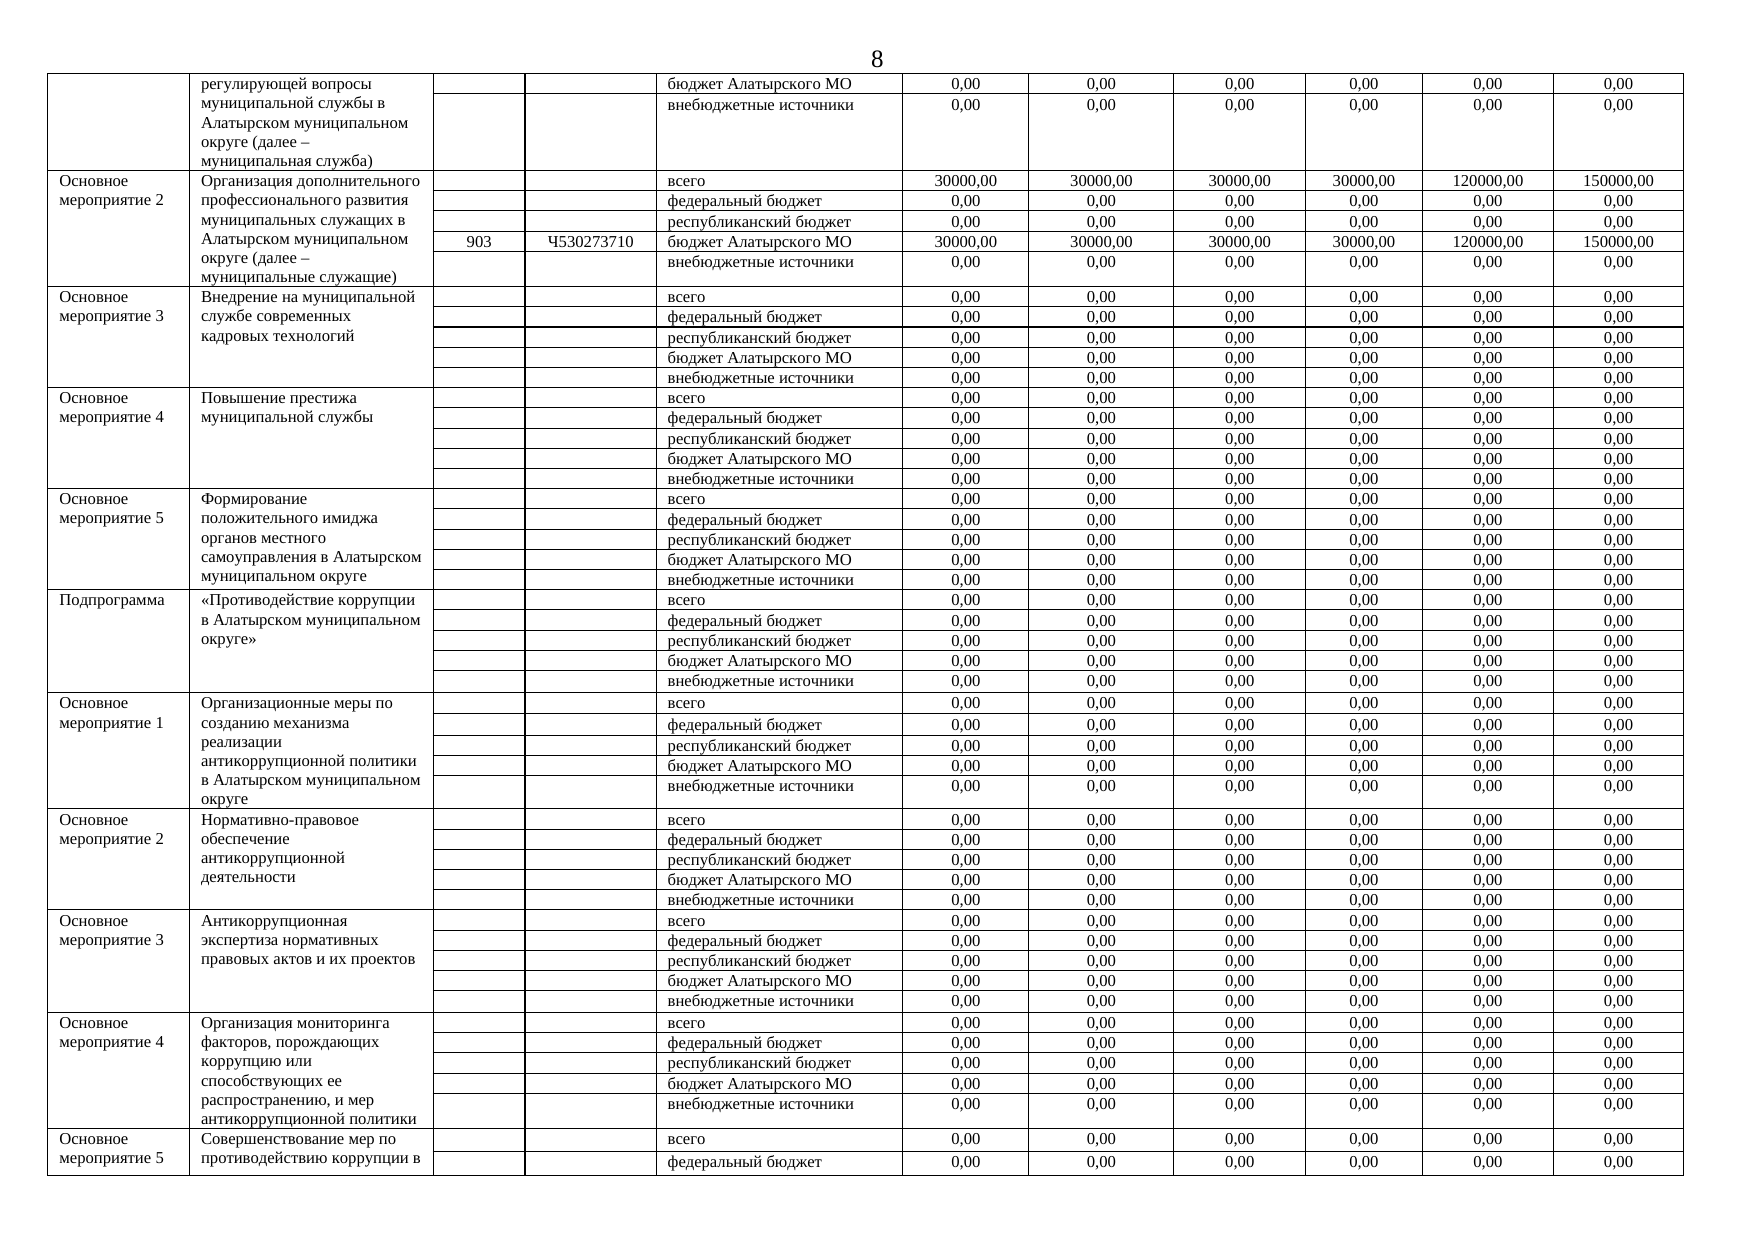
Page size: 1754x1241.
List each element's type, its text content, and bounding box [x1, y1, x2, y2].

table_cell 30000,00 [1029, 171, 1173, 190]
table_cell 0,00 [1029, 736, 1173, 755]
table_cell 0,00 [1029, 530, 1173, 549]
table_cell 0,00 [1423, 971, 1553, 990]
table_cell [434, 809, 524, 828]
table_cell 0,00 [903, 1129, 1028, 1151]
table_cell 0,00 [903, 693, 1028, 713]
table_cell 0,00 [1029, 211, 1173, 231]
table_cell 0,00 [1306, 1129, 1422, 1151]
table_cell [526, 94, 656, 170]
table_cell [526, 610, 656, 630]
table_cell 0,00 [903, 252, 1028, 286]
table_cell 0,00 [1423, 570, 1553, 589]
table_cell внебюджетные источники [657, 671, 902, 692]
table_cell 0,00 [903, 211, 1028, 231]
table_cell 0,00 [1306, 509, 1422, 528]
table_cell 0,00 [1306, 550, 1422, 569]
table_cell [526, 1094, 656, 1128]
table_cell [434, 870, 524, 889]
table_cell 0,00 [1554, 809, 1683, 828]
table_cell 0,00 [1174, 890, 1305, 909]
table_cell 0,00 [1174, 631, 1305, 650]
table_cell 0,00 [1029, 809, 1173, 828]
table_cell республиканский бюджет [657, 631, 902, 650]
table_cell 0,00 [1306, 368, 1422, 387]
table_cell внебюджетные источники [657, 1094, 902, 1128]
table_cell 0,00 [1029, 94, 1173, 170]
table_cell [434, 1053, 524, 1072]
table_cell [434, 388, 524, 407]
table_cell 0,00 [1423, 890, 1553, 909]
table_cell 0,00 [1306, 830, 1422, 849]
table_cell [526, 570, 656, 589]
table_cell 0,00 [1554, 776, 1683, 808]
table_cell 0,00 [1554, 736, 1683, 755]
table_cell 0,00 [1554, 489, 1683, 508]
table_cell 0,00 [903, 1033, 1028, 1052]
table_cell 0,00 [903, 776, 1028, 808]
table_cell 0,00 [1423, 631, 1553, 650]
table_cell 0,00 [1306, 74, 1422, 93]
table_cell 0,00 [1029, 550, 1173, 569]
table_cell всего [657, 693, 902, 713]
table_cell 0,00 [1306, 570, 1422, 589]
table_cell 0,00 [1423, 287, 1553, 306]
table_cell внебюджетные источники [657, 890, 902, 909]
table_cell 0,00 [1174, 1129, 1305, 1151]
table_cell 0,00 [1174, 368, 1305, 387]
table_cell 0,00 [1554, 509, 1683, 528]
table_cell 0,00 [903, 530, 1028, 549]
table_cell 0,00 [1306, 756, 1422, 775]
table_cell 0,00 [903, 348, 1028, 367]
table_cell внебюджетные источники [657, 252, 902, 286]
table_cell 0,00 [1029, 1053, 1173, 1072]
table_cell 0,00 [1174, 693, 1305, 713]
table_cell 0,00 [1554, 211, 1683, 231]
table_cell [434, 830, 524, 849]
table_cell 0,00 [1554, 756, 1683, 775]
table_cell 0,00 [1174, 307, 1305, 326]
table_cell федеральный бюджет [657, 830, 902, 849]
table_cell республиканский бюджет [657, 1053, 902, 1072]
table_cell 0,00 [903, 1053, 1028, 1072]
table_cell 0,00 [903, 307, 1028, 326]
table_cell [526, 714, 656, 735]
table_cell [434, 348, 524, 367]
table_cell 0,00 [1554, 429, 1683, 448]
table_cell внебюджетные источники [657, 94, 902, 170]
table_cell внебюджетные источники [657, 776, 902, 808]
table_cell [526, 890, 656, 909]
table_cell 0,00 [1306, 489, 1422, 508]
table_cell Основное мероприятие 3 [48, 910, 189, 1012]
table_cell [434, 74, 524, 93]
table_cell 0,00 [1306, 1053, 1422, 1072]
table_cell 0,00 [1174, 971, 1305, 990]
table_cell 0,00 [1029, 631, 1173, 650]
table_cell Основное мероприятие 3 [48, 287, 189, 387]
table_cell [434, 910, 524, 929]
table_cell 0,00 [1423, 590, 1553, 609]
table_cell 0,00 [1423, 74, 1553, 93]
table_cell республиканский бюджет [657, 530, 902, 549]
table_cell 30000,00 [903, 171, 1028, 190]
table_cell [434, 1094, 524, 1128]
table_cell 0,00 [1554, 1152, 1683, 1174]
table_cell 0,00 [1306, 1033, 1422, 1052]
table_cell 0,00 [1306, 252, 1422, 286]
table_cell республиканский бюджет [657, 429, 902, 448]
table_cell [526, 1074, 656, 1093]
table_cell 0,00 [1554, 651, 1683, 670]
table_cell 0,00 [1029, 1074, 1173, 1093]
table_cell [434, 469, 524, 488]
table_cell 0,00 [1554, 550, 1683, 569]
table_cell 0,00 [1306, 469, 1422, 488]
table_cell 0,00 [1423, 651, 1553, 670]
table_cell республиканский бюджет [657, 736, 902, 755]
table_cell 0,00 [1423, 408, 1553, 427]
table_cell всего [657, 1013, 902, 1032]
table_cell 0,00 [1423, 1129, 1553, 1151]
table_cell 0,00 [903, 631, 1028, 650]
table_cell 0,00 [1174, 714, 1305, 735]
table_cell Формирование положительного имиджа органов местного самоуправления в Алатырском муниципальном округе [190, 489, 433, 589]
table_cell [434, 631, 524, 650]
table_cell 0,00 [1423, 489, 1553, 508]
table_cell 0,00 [1554, 287, 1683, 306]
table_cell 0,00 [1174, 756, 1305, 775]
table_cell [526, 910, 656, 929]
table_cell [526, 631, 656, 650]
table_cell 0,00 [903, 94, 1028, 170]
table_cell 0,00 [1554, 1013, 1683, 1032]
table_cell 0,00 [1029, 951, 1173, 970]
table_cell 0,00 [903, 714, 1028, 735]
table_cell 0,00 [903, 951, 1028, 970]
table_cell 0,00 [1029, 850, 1173, 869]
table_cell [434, 890, 524, 909]
table_cell 0,00 [903, 910, 1028, 929]
table_cell 0,00 [1174, 252, 1305, 286]
table_cell 0,00 [1306, 307, 1422, 326]
table_cell [434, 429, 524, 448]
table_cell 0,00 [1423, 1053, 1553, 1072]
table_cell 0,00 [1029, 570, 1173, 589]
table_cell 0,00 [1423, 307, 1553, 326]
table_cell 0,00 [1174, 530, 1305, 549]
table_cell федеральный бюджет [657, 1033, 902, 1052]
table_cell [526, 191, 656, 210]
table_cell Подпрограмма [48, 590, 189, 692]
table_cell 0,00 [1029, 287, 1173, 306]
table_cell [434, 693, 524, 713]
table_cell 0,00 [1174, 287, 1305, 306]
table_cell [526, 171, 656, 190]
table_cell 0,00 [1029, 610, 1173, 630]
table_cell [434, 328, 524, 347]
table_cell [434, 550, 524, 569]
table_cell [526, 756, 656, 775]
table_cell федеральный бюджет [657, 408, 902, 427]
table_cell 0,00 [1174, 870, 1305, 889]
table_cell [434, 1013, 524, 1032]
table_cell 0,00 [903, 671, 1028, 692]
table_cell [434, 570, 524, 589]
table_cell 0,00 [903, 1152, 1028, 1174]
table_cell 0,00 [1029, 449, 1173, 468]
table_cell 0,00 [903, 328, 1028, 347]
table_cell бюджет Алатырского МО [657, 449, 902, 468]
table_cell 0,00 [1554, 890, 1683, 909]
table_cell 0,00 [1029, 191, 1173, 210]
table_cell [434, 590, 524, 609]
table_cell 120000,00 [1423, 232, 1553, 251]
table_cell 0,00 [1174, 736, 1305, 755]
table_cell [434, 530, 524, 549]
table_cell 0,00 [903, 651, 1028, 670]
table_cell [526, 1152, 656, 1174]
table_cell 0,00 [1174, 509, 1305, 528]
table_cell бюджет Алатырского МО [657, 232, 902, 251]
table_cell Основное мероприятие 4 [48, 1013, 189, 1128]
table_cell 0,00 [1306, 1152, 1422, 1174]
table_cell 0,00 [1029, 830, 1173, 849]
table_cell [526, 830, 656, 849]
table_cell 0,00 [1029, 931, 1173, 950]
table_cell 0,00 [1029, 890, 1173, 909]
table_cell 0,00 [1306, 429, 1422, 448]
table_cell 0,00 [1029, 74, 1173, 93]
table_cell Основное мероприятие 5 [48, 1129, 189, 1174]
table_cell 0,00 [1029, 714, 1173, 735]
table_cell 0,00 [903, 850, 1028, 869]
table_cell 0,00 [1174, 830, 1305, 849]
table_cell [526, 489, 656, 508]
table_cell 0,00 [1423, 530, 1553, 549]
table_cell всего [657, 287, 902, 306]
table_cell 0,00 [1554, 850, 1683, 869]
table_cell [526, 951, 656, 970]
table_cell 0,00 [1423, 509, 1553, 528]
table_cell [526, 1033, 656, 1052]
table_cell [434, 671, 524, 692]
table_cell [434, 211, 524, 231]
table_cell 0,00 [903, 809, 1028, 828]
table_cell 0,00 [1174, 1053, 1305, 1072]
table_cell 0,00 [1306, 287, 1422, 306]
table_cell [526, 328, 656, 347]
table_cell 0,00 [1423, 252, 1553, 286]
table_cell Организационные меры по созданию механизма реализации антикоррупционной политики в Алатырском муниципальном округе [190, 693, 433, 808]
table_cell 0,00 [1306, 714, 1422, 735]
table_cell республиканский бюджет [657, 211, 902, 231]
table_cell [526, 971, 656, 990]
table_cell 0,00 [903, 449, 1028, 468]
table_cell [434, 408, 524, 427]
table_cell [434, 191, 524, 210]
table_cell 0,00 [903, 971, 1028, 990]
table_cell 0,00 [903, 736, 1028, 755]
table_cell 0,00 [903, 429, 1028, 448]
table_cell 0,00 [1306, 651, 1422, 670]
table_cell [434, 1152, 524, 1174]
table_cell Антикоррупционная экспертиза нормативных правовых актов и их проектов [190, 910, 433, 1012]
table_cell 30000,00 [1174, 171, 1305, 190]
table_cell 0,00 [1029, 469, 1173, 488]
table_cell 0,00 [1423, 671, 1553, 692]
table_cell 0,00 [1423, 429, 1553, 448]
table_cell Повышение престижа муниципальной службы [190, 388, 433, 488]
table_cell бюджет Алатырского МО [657, 550, 902, 569]
table_cell 0,00 [1174, 429, 1305, 448]
table_cell внебюджетные источники [657, 991, 902, 1012]
table_cell 0,00 [1423, 830, 1553, 849]
table_cell 0,00 [1029, 252, 1173, 286]
table_cell 0,00 [903, 408, 1028, 427]
table_cell 0,00 [1423, 191, 1553, 210]
table_cell Основное мероприятие 5 [48, 489, 189, 589]
table_cell [434, 651, 524, 670]
table_cell 0,00 [903, 610, 1028, 630]
table_cell 0,00 [1306, 328, 1422, 347]
table_cell 0,00 [1423, 756, 1553, 775]
table_cell 0,00 [1174, 1013, 1305, 1032]
table_cell 0,00 [903, 890, 1028, 909]
table_cell 0,00 [1174, 776, 1305, 808]
table_cell 0,00 [1174, 1152, 1305, 1174]
table_cell [526, 408, 656, 427]
table_cell 0,00 [1423, 1013, 1553, 1032]
table_cell [526, 429, 656, 448]
table_cell 0,00 [903, 509, 1028, 528]
table_cell 0,00 [903, 1013, 1028, 1032]
table_cell [434, 449, 524, 468]
table_cell федеральный бюджет [657, 1152, 902, 1174]
table_cell [526, 74, 656, 93]
table_cell 0,00 [1029, 509, 1173, 528]
table_cell 0,00 [1174, 809, 1305, 828]
table_cell 0,00 [1174, 550, 1305, 569]
table_cell [526, 388, 656, 407]
table_cell 0,00 [1174, 590, 1305, 609]
table_cell 0,00 [1029, 328, 1173, 347]
table_cell «Противодействие коррупции в Алатырском муниципальном округе» [190, 590, 433, 692]
table_cell 0,00 [1554, 830, 1683, 849]
table_cell 0,00 [1423, 348, 1553, 367]
table_cell 0,00 [1174, 449, 1305, 468]
table_cell [434, 1129, 524, 1151]
table_cell 0,00 [1554, 1094, 1683, 1128]
table_cell 0,00 [1554, 449, 1683, 468]
table_cell 0,00 [1423, 776, 1553, 808]
table_cell 0,00 [1423, 809, 1553, 828]
table_cell 0,00 [903, 870, 1028, 889]
table_cell 0,00 [1174, 348, 1305, 367]
table_cell 0,00 [1029, 368, 1173, 387]
table_cell 0,00 [1306, 951, 1422, 970]
table_cell всего [657, 171, 902, 190]
table_cell 0,00 [903, 991, 1028, 1012]
table_cell 0,00 [1029, 429, 1173, 448]
table_cell [526, 651, 656, 670]
table_cell 0,00 [1554, 74, 1683, 93]
table_cell 903 [434, 232, 524, 251]
table_cell [526, 693, 656, 713]
table_cell 0,00 [1554, 971, 1683, 990]
table_cell 30000,00 [903, 232, 1028, 251]
table_cell 150000,00 [1554, 171, 1683, 190]
table_cell 0,00 [1423, 94, 1553, 170]
table_cell 0,00 [1306, 449, 1422, 468]
table_cell [526, 1129, 656, 1151]
table_cell [526, 850, 656, 869]
table_cell 0,00 [1306, 850, 1422, 869]
table_cell 0,00 [1306, 530, 1422, 549]
table_cell 0,00 [1423, 870, 1553, 889]
table_cell бюджет Алатырского МО [657, 1074, 902, 1093]
table_cell 0,00 [1554, 590, 1683, 609]
table_cell бюджет Алатырского МО [657, 348, 902, 367]
table_cell 0,00 [1306, 590, 1422, 609]
table_cell 0,00 [1554, 991, 1683, 1012]
table_cell 0,00 [1554, 910, 1683, 929]
table_cell федеральный бюджет [657, 714, 902, 735]
table_cell 0,00 [1554, 1129, 1683, 1151]
table_cell 0,00 [1029, 590, 1173, 609]
table_cell 0,00 [1554, 1053, 1683, 1072]
table_cell [434, 171, 524, 190]
table_cell 0,00 [1029, 671, 1173, 692]
table_cell бюджет Алатырского МО [657, 870, 902, 889]
table_cell Основное мероприятие 1 [48, 693, 189, 808]
table_cell 0,00 [1029, 651, 1173, 670]
table_cell 30000,00 [1029, 232, 1173, 251]
table_cell 30000,00 [1306, 171, 1422, 190]
table_cell внебюджетные источники [657, 469, 902, 488]
table_cell 0,00 [1174, 211, 1305, 231]
table_cell 0,00 [1029, 1094, 1173, 1128]
table_cell 0,00 [1029, 348, 1173, 367]
table_cell 0,00 [1306, 693, 1422, 713]
table_cell 0,00 [1306, 809, 1422, 828]
table_cell [526, 307, 656, 326]
table_cell 0,00 [1306, 671, 1422, 692]
table_cell [434, 756, 524, 775]
table_cell федеральный бюджет [657, 931, 902, 950]
table_cell 0,00 [903, 191, 1028, 210]
table_cell 0,00 [903, 830, 1028, 849]
table_cell 0,00 [1554, 191, 1683, 210]
table_cell 0,00 [1554, 1074, 1683, 1093]
table_cell 0,00 [1029, 1152, 1173, 1174]
table_cell 0,00 [1174, 931, 1305, 950]
table_cell [526, 736, 656, 755]
table_cell 0,00 [1306, 211, 1422, 231]
table_cell 0,00 [903, 74, 1028, 93]
table_cell 0,00 [1306, 191, 1422, 210]
table_cell [434, 509, 524, 528]
table_cell [526, 449, 656, 468]
table_cell 0,00 [1306, 971, 1422, 990]
table_cell 0,00 [1174, 1074, 1305, 1093]
table_cell 0,00 [1174, 388, 1305, 407]
table_cell 0,00 [1029, 489, 1173, 508]
table_cell 0,00 [1554, 610, 1683, 630]
table_cell федеральный бюджет [657, 191, 902, 210]
table_cell 0,00 [1423, 910, 1553, 929]
table_cell 0,00 [1554, 328, 1683, 347]
table_cell 0,00 [1423, 211, 1553, 231]
table_cell 0,00 [1554, 671, 1683, 692]
table_cell Организация дополнительного профессионального развития муниципальных служащих в Алатырском муниципальном округе (далее – муниципальные служащие) [190, 171, 433, 286]
table_cell республиканский бюджет [657, 850, 902, 869]
table_cell всего [657, 590, 902, 609]
table_cell 0,00 [1029, 870, 1173, 889]
table_cell 0,00 [1029, 307, 1173, 326]
table_cell Совершенствование мер по противодействию коррупции в сфере закупок товаров, работ, услуг (далее также – закупка) для обеспечения муниципальных нужд [190, 1129, 433, 1174]
table_cell 0,00 [1174, 74, 1305, 93]
table_cell 0,00 [903, 570, 1028, 589]
table_cell 0,00 [1554, 408, 1683, 427]
table_cell [526, 1053, 656, 1072]
table_cell Основное мероприятие 4 [48, 388, 189, 488]
table_cell 0,00 [1554, 870, 1683, 889]
table_cell [526, 287, 656, 306]
table_cell 0,00 [1306, 890, 1422, 909]
table_cell Организация мониторинга факторов, порождающих коррупцию или способствующих ее распространению, и мер антикоррупционной политики [190, 1013, 433, 1128]
table_cell 0,00 [1029, 776, 1173, 808]
table_cell 0,00 [1029, 1013, 1173, 1032]
table_cell 0,00 [1029, 1033, 1173, 1052]
table_cell [434, 951, 524, 970]
table_cell Внедрение на муниципальной службе современных кадровых технологий [190, 287, 433, 387]
table_cell 0,00 [1554, 530, 1683, 549]
table_cell 0,00 [1029, 971, 1173, 990]
table_cell 0,00 [1306, 910, 1422, 929]
table_cell [434, 489, 524, 508]
table_cell 0,00 [1423, 368, 1553, 387]
table_cell 0,00 [1306, 870, 1422, 889]
table_cell 0,00 [1174, 671, 1305, 692]
table_cell [434, 610, 524, 630]
table_cell 0,00 [1423, 951, 1553, 970]
table_cell 0,00 [1423, 931, 1553, 950]
table_cell 0,00 [1306, 94, 1422, 170]
table_cell 0,00 [1029, 1129, 1173, 1151]
table_cell 150000,00 [1554, 232, 1683, 251]
table_cell 0,00 [903, 931, 1028, 950]
table_cell 0,00 [1554, 307, 1683, 326]
table_cell 0,00 [1306, 610, 1422, 630]
table_cell 0,00 [1306, 931, 1422, 950]
table_cell [434, 252, 524, 286]
table_cell 0,00 [1174, 991, 1305, 1012]
table_cell 30000,00 [1174, 232, 1305, 251]
table_cell внебюджетные источники [657, 368, 902, 387]
table_cell всего [657, 910, 902, 929]
table_cell федеральный бюджет [657, 509, 902, 528]
table_cell 0,00 [1174, 191, 1305, 210]
table_cell Нормативно-правовое обеспечение антикоррупционной деятельности [190, 809, 433, 909]
table_cell республиканский бюджет [657, 328, 902, 347]
table_cell 0,00 [903, 287, 1028, 306]
table_cell всего [657, 388, 902, 407]
table_cell [526, 211, 656, 231]
table_cell [434, 850, 524, 869]
table_cell 0,00 [1423, 1074, 1553, 1093]
table_cell 0,00 [1174, 408, 1305, 427]
table_cell 0,00 [1306, 1013, 1422, 1032]
table_cell [526, 469, 656, 488]
table_cell [526, 776, 656, 808]
table_cell 0,00 [1423, 991, 1553, 1012]
table_cell 0,00 [903, 756, 1028, 775]
table_cell 0,00 [903, 489, 1028, 508]
table_cell 0,00 [1306, 388, 1422, 407]
table_cell 0,00 [1306, 1094, 1422, 1128]
table_cell 0,00 [1174, 1094, 1305, 1128]
table_cell 0,00 [1174, 651, 1305, 670]
table_cell 0,00 [1029, 693, 1173, 713]
table_cell 0,00 [1174, 850, 1305, 869]
table_cell 0,00 [1554, 693, 1683, 713]
table_cell 0,00 [1029, 388, 1173, 407]
table_cell [434, 971, 524, 990]
table_cell [526, 991, 656, 1012]
table_cell 0,00 [1174, 570, 1305, 589]
table_cell [526, 1013, 656, 1032]
table_cell 0,00 [1174, 1033, 1305, 1052]
table_cell 0,00 [1306, 408, 1422, 427]
table_cell [526, 870, 656, 889]
table_cell [434, 1033, 524, 1052]
table_cell 0,00 [1029, 408, 1173, 427]
table_cell [526, 809, 656, 828]
table_cell Основное мероприятие 2 [48, 809, 189, 909]
table_cell [434, 931, 524, 950]
table_cell 0,00 [1174, 469, 1305, 488]
table_cell [526, 550, 656, 569]
table_cell [526, 671, 656, 692]
table_cell бюджет Алатырского МО [657, 651, 902, 670]
table_cell 0,00 [1423, 469, 1553, 488]
table_cell 0,00 [903, 368, 1028, 387]
table_cell бюджет Алатырского МО [657, 971, 902, 990]
table_cell 0,00 [1029, 756, 1173, 775]
table_cell 0,00 [1174, 328, 1305, 347]
table_cell федеральный бюджет [657, 610, 902, 630]
table_cell 0,00 [1554, 570, 1683, 589]
table_cell [526, 530, 656, 549]
table_cell 30000,00 [1306, 232, 1422, 251]
table_cell [434, 776, 524, 808]
table_cell 0,00 [1306, 736, 1422, 755]
table_cell 0,00 [1423, 1033, 1553, 1052]
table_cell 0,00 [1423, 1094, 1553, 1128]
table_cell 0,00 [1174, 94, 1305, 170]
table_cell всего [657, 809, 902, 828]
table_cell 0,00 [903, 590, 1028, 609]
table_cell 0,00 [1423, 714, 1553, 735]
table_cell [526, 348, 656, 367]
table_cell 0,00 [1554, 94, 1683, 170]
table_cell [526, 252, 656, 286]
table_cell 0,00 [1306, 1074, 1422, 1093]
table_cell 0,00 [1423, 693, 1553, 713]
table_cell 0,00 [1423, 328, 1553, 347]
table_cell 0,00 [1029, 991, 1173, 1012]
table_cell 0,00 [1423, 449, 1553, 468]
table_cell республиканский бюджет [657, 951, 902, 970]
table_cell [434, 1074, 524, 1093]
table_cell 0,00 [1306, 991, 1422, 1012]
table_cell 0,00 [1554, 469, 1683, 488]
table_cell [434, 736, 524, 755]
table_cell 0,00 [1029, 910, 1173, 929]
table_cell [434, 991, 524, 1012]
table_cell 0,00 [1554, 931, 1683, 950]
table_cell [526, 590, 656, 609]
table_cell 0,00 [1306, 631, 1422, 650]
table_cell 0,00 [1554, 1033, 1683, 1052]
table_cell [434, 714, 524, 735]
table_cell всего [657, 1129, 902, 1151]
table_cell 0,00 [1174, 910, 1305, 929]
table_cell 0,00 [1554, 951, 1683, 970]
table_cell 0,00 [903, 1094, 1028, 1128]
table_cell 0,00 [1423, 850, 1553, 869]
table_cell 0,00 [1423, 736, 1553, 755]
table_cell 0,00 [1306, 348, 1422, 367]
table_cell [526, 509, 656, 528]
table_cell 0,00 [1554, 388, 1683, 407]
table_cell 0,00 [903, 550, 1028, 569]
table_cell всего [657, 489, 902, 508]
table_cell 0,00 [1554, 631, 1683, 650]
table_cell 0,00 [1554, 714, 1683, 735]
table_cell 0,00 [903, 1074, 1028, 1093]
table_cell 0,00 [1306, 776, 1422, 808]
table_cell 0,00 [1174, 610, 1305, 630]
table_cell внебюджетные источники [657, 570, 902, 589]
table_cell 0,00 [1423, 1152, 1553, 1174]
table_cell Ч530273710 [526, 232, 656, 251]
table_cell 0,00 [1174, 489, 1305, 508]
table_cell [434, 307, 524, 326]
table_cell 0,00 [903, 469, 1028, 488]
table_cell [434, 368, 524, 387]
table_cell 0,00 [903, 388, 1028, 407]
table_cell Основное мероприятие 2 [48, 171, 189, 286]
table_cell бюджет Алатырского МО [657, 74, 902, 93]
table_cell 0,00 [1554, 348, 1683, 367]
table_cell 0,00 [1174, 951, 1305, 970]
table_cell 0,00 [1554, 368, 1683, 387]
table_cell бюджет Алатырского МО [657, 756, 902, 775]
table_cell [434, 94, 524, 170]
table_cell 0,00 [1423, 610, 1553, 630]
table_cell [526, 931, 656, 950]
table_cell 0,00 [1423, 550, 1553, 569]
table_cell 0,00 [1554, 252, 1683, 286]
table_cell 120000,00 [1423, 171, 1553, 190]
table_cell [434, 287, 524, 306]
table_cell 0,00 [1423, 388, 1553, 407]
table_cell [526, 368, 656, 387]
table_cell федеральный бюджет [657, 307, 902, 326]
